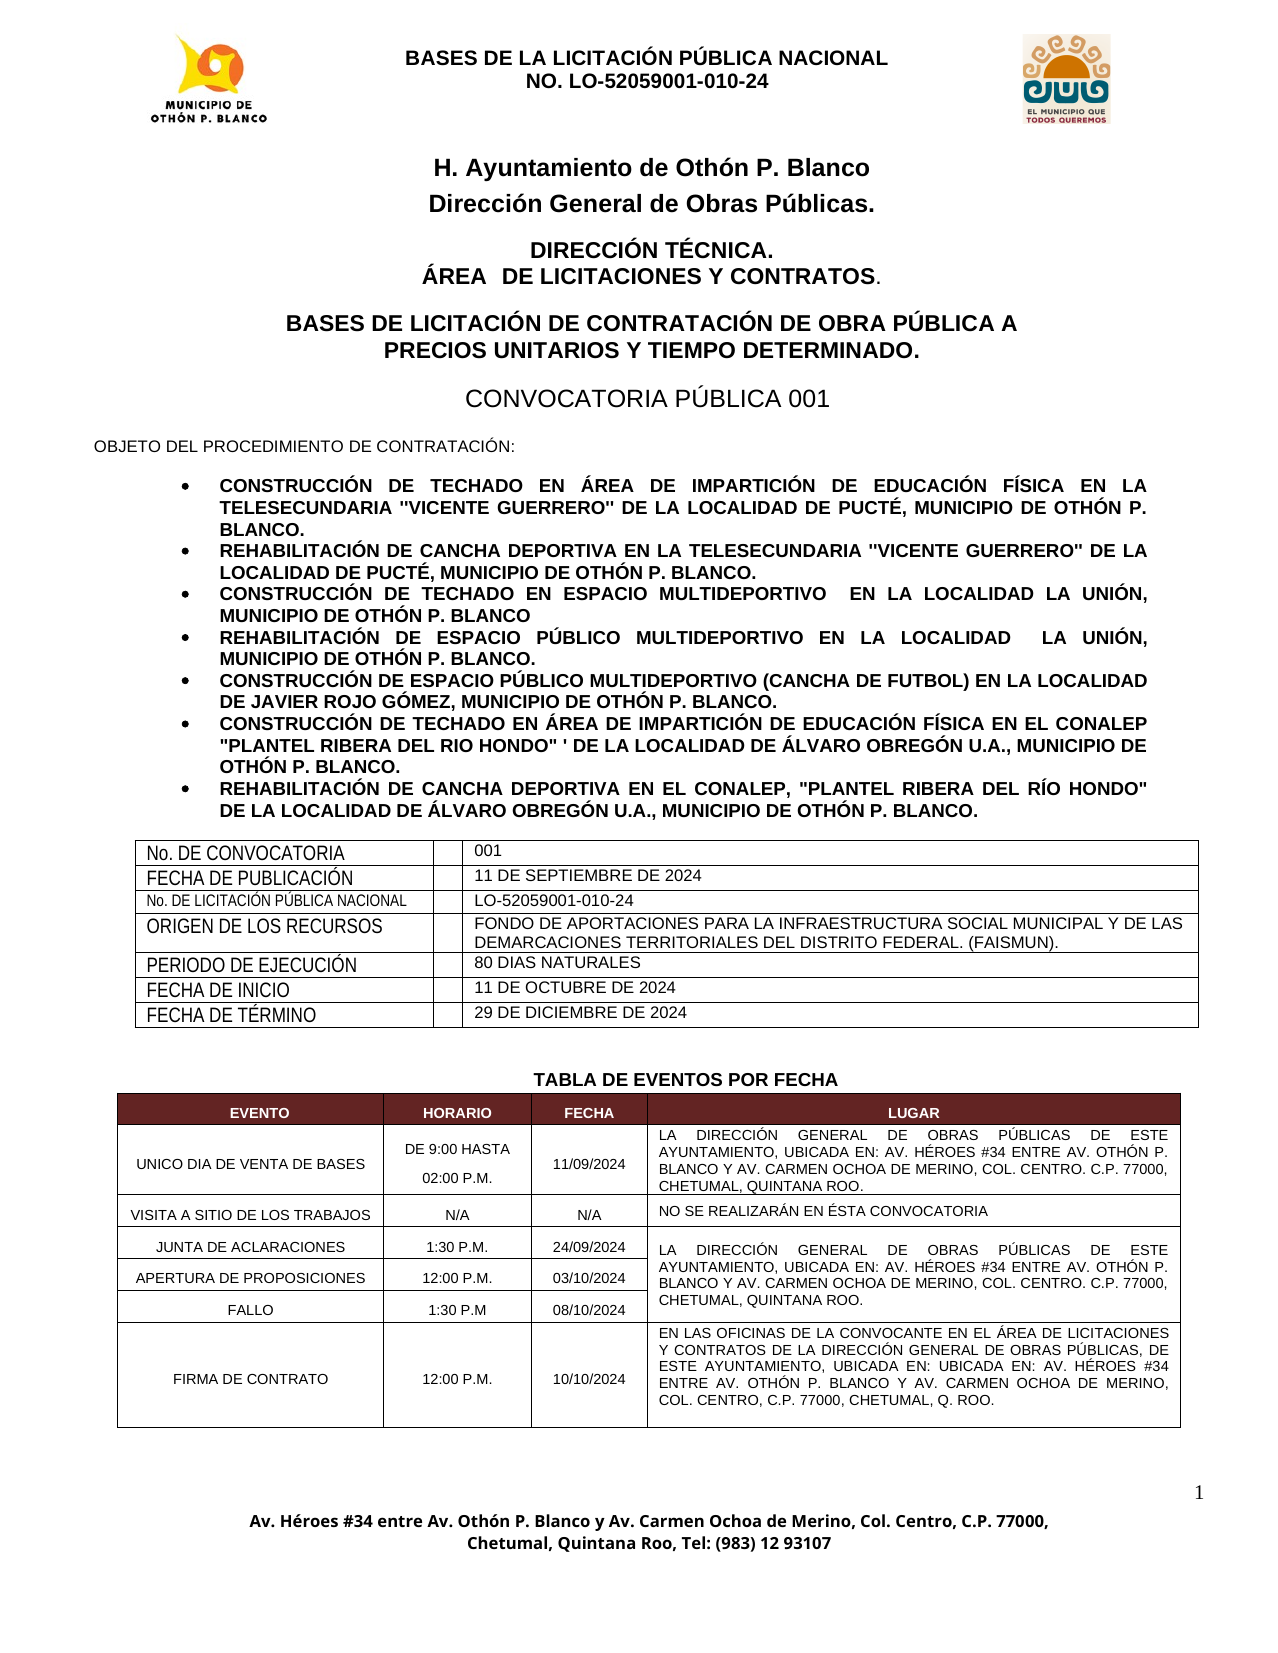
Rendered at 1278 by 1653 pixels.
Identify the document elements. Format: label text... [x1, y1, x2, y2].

table_cell LA DIRECCIÓN GENERAL DE OBRAS PÚBLICAS DE ESTE AYUNTAMIENTO, UBICADA EN: AV. HÉROES #34 ENTRE AV. OTHÓN P. BLANCO Y AV. CARMEN OCHOA DE MERINO, COL. CENTRO. C.P. 77000, CHETUMAL, QUINTANA ROO. [648, 1125, 1180, 1194]
table_header LUGAR [648, 1094, 1180, 1124]
text Dirección General de Obras Públicas. [94, 186, 1209, 219]
table_cell [434, 953, 462, 977]
table_cell UNICO DIA DE VENTA DE BASES [118, 1125, 383, 1194]
table_cell LA DIRECCIÓN GENERAL DE OBRAS PÚBLICAS DE ESTE AYUNTAMIENTO, UBICADA EN: AV. HÉROES #34 ENTRE AV. OTHÓN P. BLANCO Y AV. CARMEN OCHOA DE MERINO, COL. CENTRO. C.P. 77000, CHETUMAL, QUINTANA ROO. [648, 1227, 1180, 1322]
table_cell FECHA DE TÉRMINO [136, 1003, 433, 1027]
table_cell [434, 866, 462, 890]
table_cell [434, 978, 462, 1002]
table_cell FECHA DE PUBLICACIÓN [136, 866, 433, 890]
table_cell [434, 1003, 462, 1027]
table_cell CONSTRUCCIÓN DE TECHADO EN ESPACIO MULTIDEPORTIVO EN LA LOCALIDAD LA UNIÓN, MUNICIPIO DE OTHÓN P. BLANCO [137, 583, 1156, 626]
table_cell FIRMA DE CONTRATO [118, 1323, 383, 1427]
table_cell No. DE LICITACIÓN PÚBLICA NACIONAL [136, 891, 433, 913]
table_cell 1:30 P.M. [384, 1227, 531, 1258]
text PRECIOS UNITARIOS Y TIEMPO DETERMINADO. [94, 337, 1209, 363]
table_header [434, 841, 462, 865]
table_cell CONSTRUCCIÓN DE TECHADO EN ÁREA DE IMPARTICIÓN DE EDUCACIÓN FÍSICA EN EL CONALEP "PLANTEL RIBERA DEL RIO HONDO" ' DE LA LOCALIDAD DE ÁLVARO OBREGÓN U.A., MUNICIPIO DE OTHÓN P. BLANCO. [137, 713, 1156, 778]
table_cell REHABILITACIÓN DE ESPACIO PÚBLICO MULTIDEPORTIVO EN LA LOCALIDAD LA UNIÓN, MUNICIPIO DE OTHÓN P. BLANCO. [137, 626, 1156, 670]
table_cell 24/09/2024 [532, 1227, 647, 1258]
table_cell LO-52059001-010-24 [463, 891, 1198, 913]
table_cell N/A [384, 1195, 531, 1226]
table_cell 11/09/2024 [532, 1125, 647, 1194]
table_header EVENTO [118, 1094, 383, 1124]
table_cell APERTURA DE PROPOSICIONES [118, 1259, 383, 1290]
table_cell FALLO [118, 1291, 383, 1322]
text H. Ayuntamiento de Othón P. Blanco [94, 150, 1209, 183]
table_cell EN LAS OFICINAS DE LA CONVOCANTE EN EL ÁREA DE LICITACIONES Y CONTRATOS DE LA DIRECCIÓN GENERAL DE OBRAS PÚBLICAS, DE ESTE AYUNTAMIENTO, UBICADA EN: UBICADA EN: AV. HÉROES #34 ENTRE AV. OTHÓN P. BLANCO Y AV. CARMEN OCHOA DE MERINO, COL. CENTRO, C.P. 77000, CHETUMAL, Q. ROO. [648, 1323, 1180, 1427]
table_cell [434, 891, 462, 913]
table_cell 08/10/2024 [532, 1291, 647, 1322]
table_cell CONSTRUCCIÓN DE ESPACIO PÚBLICO MULTIDEPORTIVO (CANCHA DE FUTBOL) EN LA LOCALIDAD DE JAVIER ROJO GÓMEZ, MUNICIPIO DE OTHÓN P. BLANCO. [137, 670, 1156, 713]
table_header CONSTRUCCIÓN DE TECHADO EN ÁREA DE IMPARTICIÓN DE EDUCACIÓN FÍSICA EN LA TELESECUNDARIA ''VICENTE GUERRERO'' DE LA LOCALIDAD DE PUCTÉ, MUNICIPIO DE OTHÓN P. BLANCO. [137, 475, 1156, 540]
table_cell VISITA A SITIO DE LOS TRABAJOS [118, 1195, 383, 1226]
table_cell FONDO DE APORTACIONES PARA LA INFRAESTRUCTURA SOCIAL MUNICIPAL Y DE LAS DEMARCACIONES TERRITORIALES DEL DISTRITO FEDERAL. (FAISMUN). [463, 914, 1198, 952]
table_cell DE 9:00 HASTA 02:00 P.M. [384, 1125, 531, 1194]
table_cell 10/10/2024 [532, 1323, 647, 1427]
text OBJETO DEL PROCEDIMIENTO DE CONTRATACIÓN: [94, 437, 1204, 456]
table_cell REHABILITACIÓN DE CANCHA DEPORTIVA EN LA TELESECUNDARIA ''VICENTE GUERRERO'' DE LA LOCALIDAD DE PUCTÉ, MUNICIPIO DE OTHÓN P. BLANCO. [137, 540, 1156, 583]
table_cell NO SE REALIZARÁN EN ÉSTA CONVOCATORIA [648, 1195, 1180, 1226]
table_header FECHA [532, 1094, 647, 1124]
table_cell 11 DE OCTUBRE DE 2024 [463, 978, 1198, 1002]
table_cell 80 DIAS NATURALES [463, 953, 1198, 977]
table_header HORARIO [384, 1094, 531, 1124]
text CONVOCATORIA PÚBLICA 001 [94, 384, 1201, 412]
table_cell 12:00 P.M. [384, 1259, 531, 1290]
text DIRECCIÓN TÉCNICA. [94, 237, 1209, 263]
table_cell [434, 914, 462, 952]
table_cell REHABILITACIÓN DE CANCHA DEPORTIVA EN EL CONALEP, "PLANTEL RIBERA DEL RÍO HONDO" DE LA LOCALIDAD DE ÁLVARO OBREGÓN U.A., MUNICIPIO DE OTHÓN P. BLANCO. [137, 778, 1156, 821]
table_header 001 [463, 841, 1198, 865]
text BASES DE LICITACIÓN DE CONTRATACIÓN DE OBRA PÚBLICA A [94, 310, 1209, 337]
table_cell JUNTA DE ACLARACIONES [118, 1227, 383, 1258]
table_cell ORIGEN DE LOS RECURSOS [136, 914, 433, 952]
table_cell PERIODO DE EJECUCIÓN [136, 953, 433, 977]
text TABLA DE EVENTOS POR FECHA [167, 1063, 1204, 1092]
table_header No. DE CONVOCATORIA [136, 841, 433, 865]
table_cell N/A [532, 1195, 647, 1226]
picture [146, 23, 279, 137]
table_cell 12:00 P.M. [384, 1323, 531, 1427]
table_cell 29 DE DICIEMBRE DE 2024 [463, 1003, 1198, 1027]
table_cell FECHA DE INICIO [136, 978, 433, 1002]
table_cell 11 DE SEPTIEMBRE DE 2024 [463, 866, 1198, 890]
table_cell 1:30 P.M [384, 1291, 531, 1322]
picture [1022, 34, 1111, 124]
table_cell 03/10/2024 [532, 1259, 647, 1290]
text ÁREA DE LICITACIONES Y CONTRATOS. [94, 263, 1209, 289]
